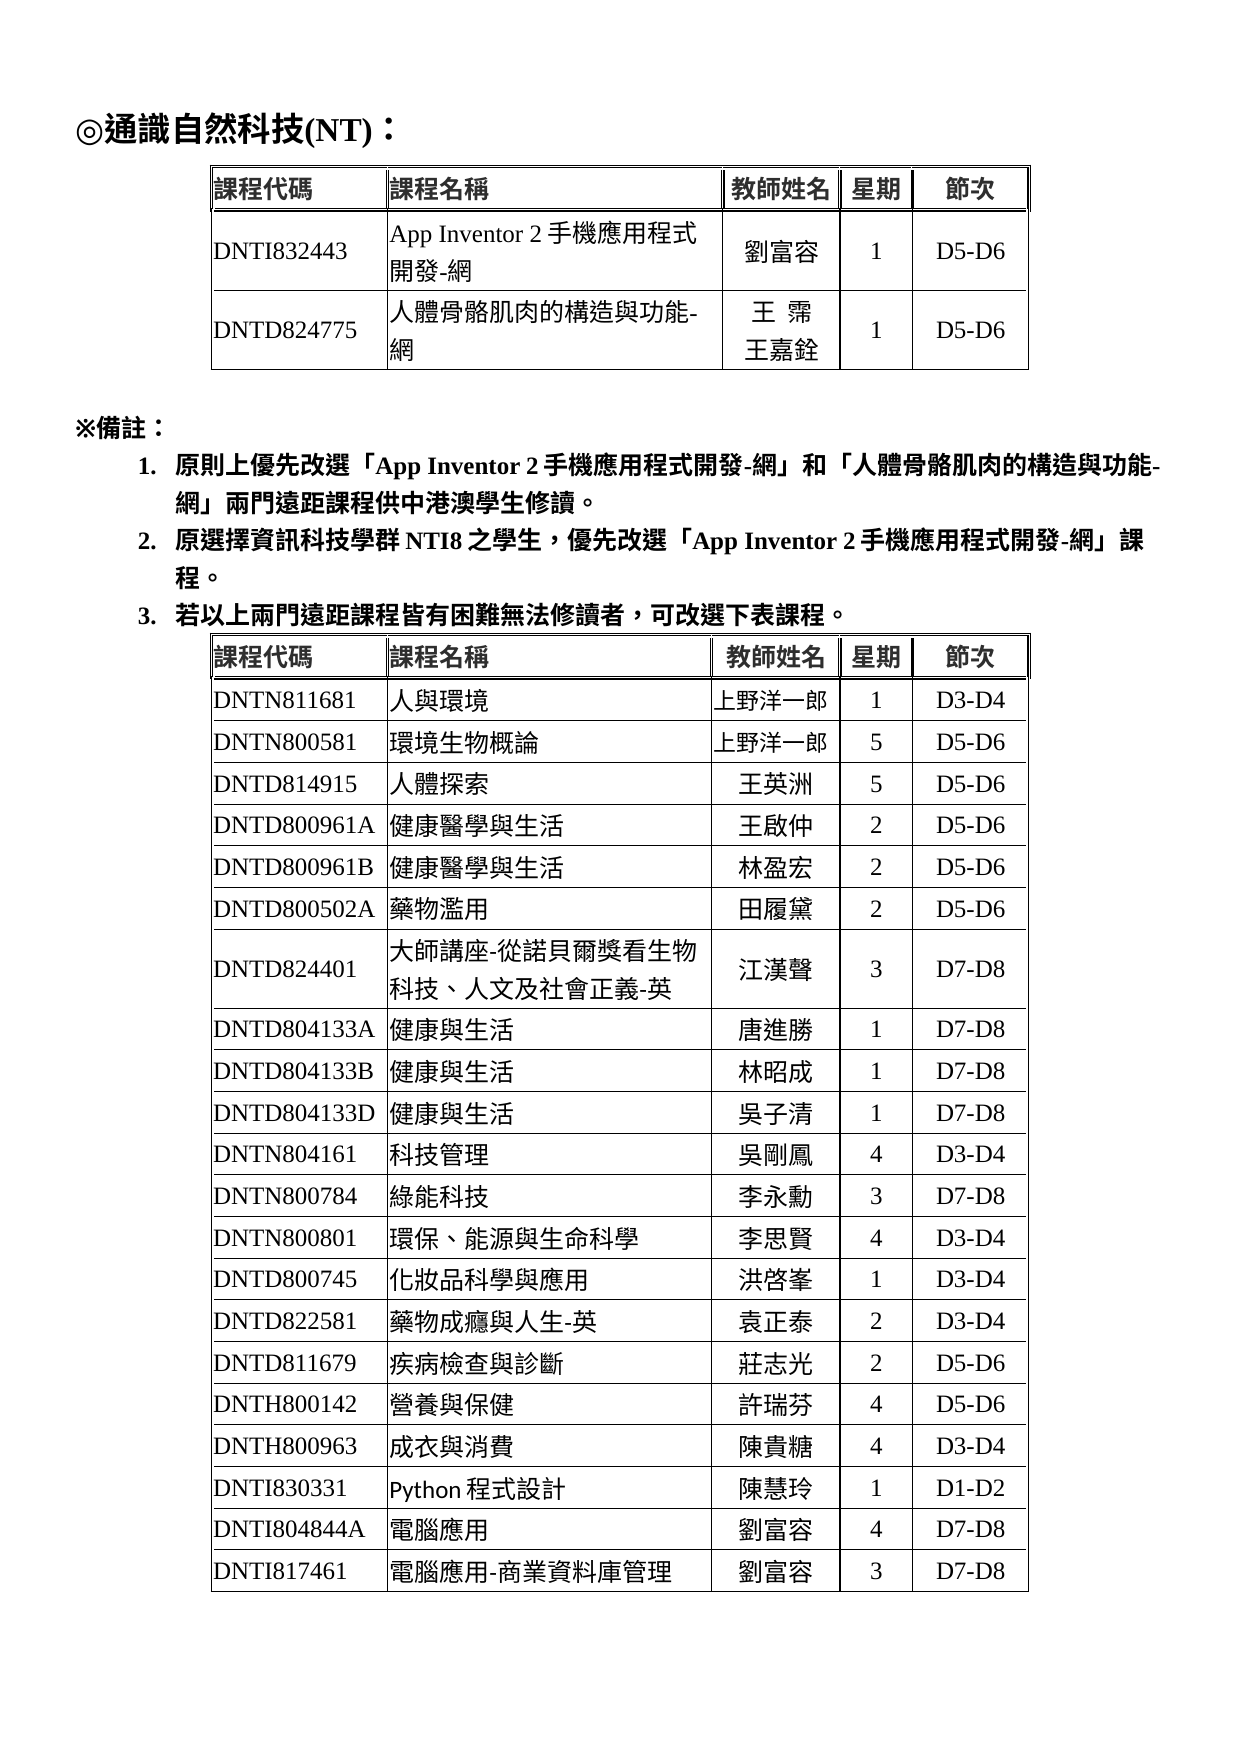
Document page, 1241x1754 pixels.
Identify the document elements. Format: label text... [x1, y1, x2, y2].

table_cell D3-D4 [913, 1133, 1028, 1174]
table_cell 人體探索 [388, 763, 711, 803]
table_cell 疾病檢查與診斷 [388, 1342, 711, 1383]
list 原選擇資訊科技學群NTI8之學生，優先改選「App Inventor 2手機應用程式開發-網」課程。 [138, 520, 1165, 595]
table_cell DNTN804161 [212, 1133, 387, 1174]
table_header 教師姓名 [712, 634, 840, 676]
table_cell 唐進勝 [712, 1009, 839, 1049]
table_cell D3-D4 [913, 1299, 1028, 1341]
table_cell 陳貴糖 [712, 1425, 839, 1466]
table_cell 1 [841, 291, 912, 369]
table_cell DNTD804133D [212, 1091, 387, 1133]
table_cell 林盈宏 [712, 846, 839, 887]
table_cell 5 [841, 721, 912, 762]
table_cell 吳剛鳳 [712, 1134, 839, 1174]
table_cell 林昭成 [712, 1050, 839, 1091]
table_cell D5-D6 [913, 1383, 1028, 1424]
table_cell 綠能科技 [388, 1175, 711, 1216]
table_cell D3-D4 [913, 676, 1028, 720]
table_cell 1 [841, 1092, 912, 1133]
table_cell 王英洲 [712, 763, 839, 803]
table_cell D7-D8 [913, 1049, 1028, 1091]
table_cell D7-D8 [913, 1008, 1028, 1049]
table_cell D7-D8 [913, 929, 1028, 1008]
table_cell 健康與生活 [388, 1050, 711, 1091]
table_cell D7-D8 [913, 1549, 1028, 1591]
table_cell D5-D6 [913, 887, 1028, 928]
table_header 節次 [912, 168, 1027, 208]
table_cell 袁正泰 [712, 1300, 839, 1341]
list 原則上優先改選「App Inventor 2手機應用程式開發-網」和「人體骨骼肌肉的構造與功能-網」兩門遠距課程供中港澳學生修讀。 [138, 445, 1165, 520]
table_cell 環保、能源與生命科學 [388, 1217, 711, 1258]
table_cell 藥物濫用 [388, 888, 711, 928]
table_cell D7-D8 [913, 1508, 1028, 1549]
table_cell DNTD800961B [212, 845, 387, 887]
table_cell D3-D4 [913, 1258, 1028, 1299]
table_cell DNTD814915 [212, 762, 387, 803]
table_cell DNTD804133A [212, 1008, 387, 1049]
text ◎通識自然科技(NT)： [75, 89, 1165, 164]
table_cell 王 霈 王嘉銓 [723, 291, 839, 369]
table_cell D5-D6 [913, 290, 1028, 369]
table_cell D5-D6 [913, 1341, 1028, 1383]
table_header 課程名稱 [388, 166, 723, 208]
table_cell 2 [841, 846, 912, 887]
table_cell 化妝品科學與應用 [388, 1259, 711, 1299]
table_cell 4 [841, 1134, 912, 1174]
table_cell DNTD800745 [212, 1258, 387, 1299]
table_cell 3 [841, 1175, 912, 1216]
table_cell 4 [841, 1217, 912, 1258]
table_header 課程代碼 [213, 168, 388, 208]
table_cell D5-D6 [913, 804, 1028, 845]
table_cell D1-D2 [913, 1466, 1028, 1508]
table_cell D5-D6 [913, 720, 1028, 762]
table_cell 許瑞芬 [712, 1384, 839, 1424]
table_cell 2 [841, 1300, 912, 1341]
table_cell DNTI804844A [212, 1508, 387, 1549]
table_cell D3-D4 [913, 1424, 1028, 1466]
table_cell 成衣與消費 [388, 1425, 711, 1466]
list 若以上兩門遠距課程皆有困難無法修讀者，可改選下表課程。 [138, 595, 1165, 632]
table_cell DNTD824401 [212, 929, 387, 1008]
table_cell DNTD811679 [212, 1341, 387, 1383]
table_cell 電腦應用-商業資料庫管理 [388, 1550, 711, 1591]
table_cell 藥物成癮與人生-英 [388, 1300, 711, 1341]
text ※備註： [75, 407, 1165, 445]
table_cell 4 [841, 1509, 912, 1549]
table_cell 1 [841, 1467, 912, 1508]
table_cell 劉富容 [712, 1509, 839, 1549]
table_header 教師姓名 [723, 166, 840, 208]
table_cell 環境生物概論 [388, 721, 711, 762]
table_cell DNTD800502A [212, 887, 387, 928]
table_cell 吳子清 [712, 1092, 839, 1133]
table_cell D5-D6 [913, 762, 1028, 803]
table_header 星期 [840, 166, 912, 208]
table_cell 3 [841, 930, 912, 1008]
table_cell 大師講座-從諾貝爾獎看生物科技、人文及社會正義-英 [388, 930, 711, 1008]
table_cell 1 [841, 1009, 912, 1049]
table_cell 健康與生活 [388, 1009, 711, 1049]
table_cell 4 [841, 1384, 912, 1424]
table_cell 洪啓峯 [712, 1259, 839, 1299]
table_cell 1 [841, 1259, 912, 1299]
table_cell 1 [841, 1050, 912, 1091]
table_cell 5 [841, 763, 912, 803]
table_cell 上野洋一郎 [712, 680, 839, 720]
table_cell 2 [841, 1342, 912, 1383]
table_cell 3 [841, 1550, 912, 1591]
table_cell 上野洋一郎 [712, 721, 839, 762]
table_cell 4 [841, 1425, 912, 1466]
table_cell DNTN800801 [212, 1216, 387, 1258]
table_cell D7-D8 [913, 1174, 1028, 1216]
table_cell 田履黛 [712, 888, 839, 928]
table_cell 人體骨骼肌肉的構造與功能-網 [388, 291, 722, 369]
table_cell 王啟仲 [712, 805, 839, 845]
table_cell 健康與生活 [388, 1092, 711, 1133]
table_cell DNTD824775 [212, 290, 387, 369]
table_cell 劉富容 [723, 212, 839, 290]
table_cell DNTI832443 [212, 208, 387, 290]
table_cell DNTH800142 [212, 1383, 387, 1424]
table_cell DNTH800963 [212, 1424, 387, 1466]
table_cell 陳慧玲 [712, 1467, 839, 1508]
table_header 課程名稱 [388, 636, 712, 676]
table_cell 2 [841, 888, 912, 928]
table_cell 人與環境 [388, 680, 711, 720]
table_cell 1 [841, 212, 912, 290]
table_cell DNTD800961A [212, 804, 387, 845]
table_cell DNTI817461 [212, 1549, 387, 1591]
table_cell 莊志光 [712, 1342, 839, 1383]
table_cell D3-D4 [913, 1216, 1028, 1258]
table_cell App Inventor 2手機應用程式開發-網 [388, 212, 722, 290]
table_cell DNTN800581 [212, 720, 387, 762]
table_header 課程代碼 [213, 636, 388, 676]
table_cell 科技管理 [388, 1134, 711, 1174]
table_header 星期 [840, 636, 912, 676]
table_cell 江漢聲 [712, 930, 839, 1008]
table_cell 營養與保健 [388, 1384, 711, 1424]
table_cell 2 [841, 805, 912, 845]
table_cell D5-D6 [913, 208, 1028, 290]
table_cell DNTD804133B [212, 1049, 387, 1091]
table_cell DNTN811681 [212, 676, 387, 720]
table_header 節次 [912, 636, 1027, 676]
table_cell Python程式設計 [388, 1467, 711, 1508]
table_cell 健康醫學與生活 [388, 846, 711, 887]
table_cell DNTI830331 [212, 1466, 387, 1508]
table_cell DNTD822581 [212, 1299, 387, 1341]
table_cell D5-D6 [913, 845, 1028, 887]
table_cell 電腦應用 [388, 1509, 711, 1549]
table_cell DNTN800784 [212, 1174, 387, 1216]
table_cell 劉富容 [712, 1550, 839, 1591]
table_cell 李思賢 [712, 1217, 839, 1258]
table_cell 1 [841, 680, 912, 720]
table_cell 健康醫學與生活 [388, 805, 711, 845]
table_cell D7-D8 [913, 1091, 1028, 1133]
table_cell 李永勳 [712, 1175, 839, 1216]
